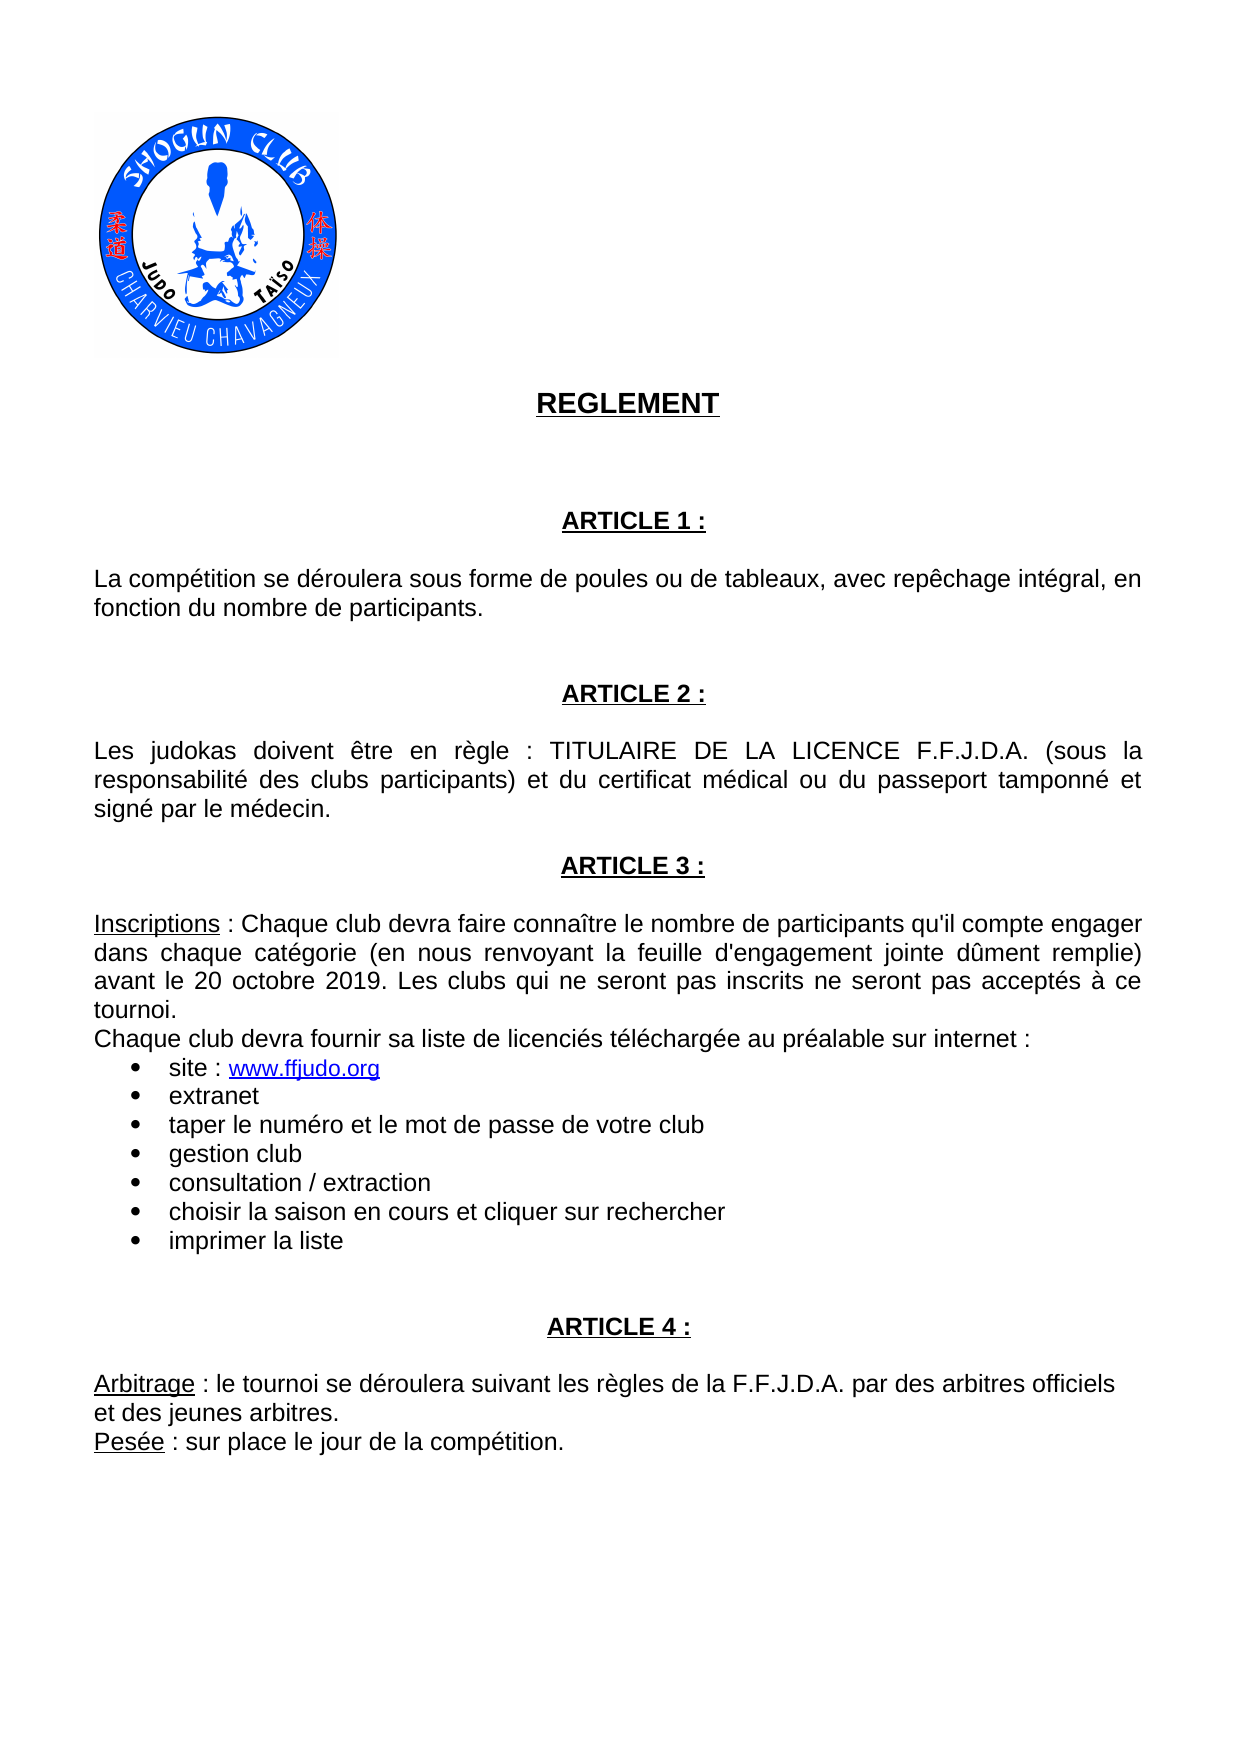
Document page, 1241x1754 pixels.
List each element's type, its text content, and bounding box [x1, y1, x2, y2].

text REGLEMENT [94, 386, 1114, 420]
text ARTICLE 3 : [94, 851, 1144, 880]
text ARTICLE 2 : [153, 679, 1114, 707]
text Chaque club devra fournir sa liste de licenciés téléchargée au préalable sur internet : [94, 1024, 1144, 1052]
text Arbitrage : le tournoi se déroulera suivant les règles de la F.F.J.D.A. par des arbitres officiels et des jeunes arbitres. [94, 1369, 1144, 1427]
text Pesée : sur place le jour de la compétition. [94, 1427, 1144, 1456]
picture [93, 112, 339, 358]
list imprimer la liste [131, 1226, 1144, 1254]
list consultation / extraction [131, 1168, 1144, 1197]
list choisir la saison en cours et cliquer sur rechercher [131, 1197, 1144, 1226]
list site : www.ffjudo.org [131, 1052, 1144, 1081]
list gestion club [131, 1139, 1144, 1168]
text La compétition se déroulera sous forme de poules ou de tableaux, avec repêchage intégral, en fonction du nombre de participants. [94, 564, 1144, 621]
list taper le numéro et le mot de passe de votre club [131, 1110, 1144, 1139]
text Inscriptions : Chaque club devra faire connaître le nombre de participants qu'il compte engager dans chaque catégorie (en nous renvoyant la feuille d'engagement jointe dûment remplie) avant le 20 octobre 2019. Les clubs qui ne seront pas inscrits ne seront pas acceptés à ce tournoi. [94, 909, 1144, 1024]
text Les judokas doivent être en règle : TITULAIRE DE LA LICENCE F.F.J.D.A. (sous la responsabilité des clubs participants) et du certificat médical ou du passeport tamponné et signé par le médecin. [94, 736, 1144, 822]
text ARTICLE 1 : [153, 506, 1114, 535]
text ARTICLE 4 : [94, 1312, 1144, 1341]
list extranet [131, 1081, 1144, 1110]
